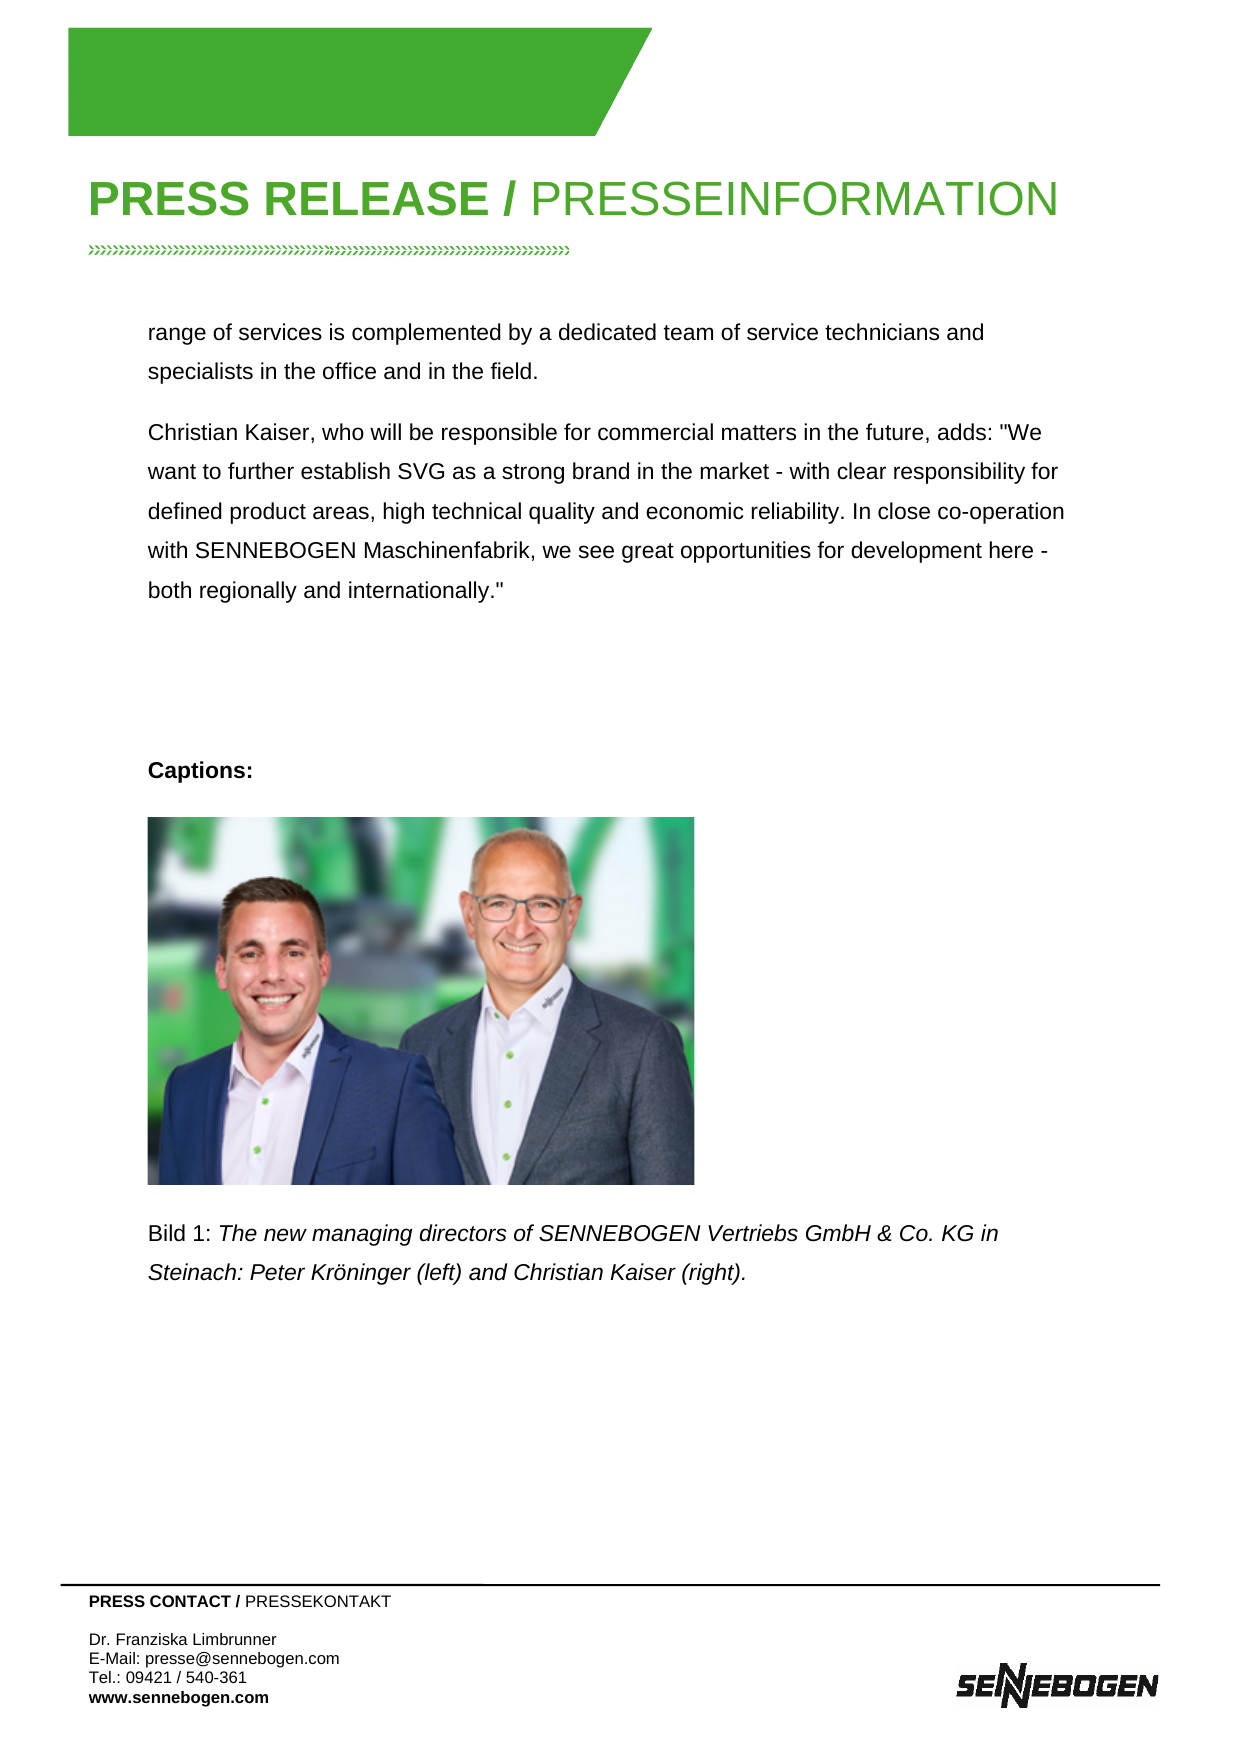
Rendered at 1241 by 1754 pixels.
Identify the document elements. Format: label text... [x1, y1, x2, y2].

text Bild 1: The new managing directors of SENNEBOGEN Vertriebs GmbH & Co. KG in Steinach: Peter Kröninger (left) and Christian Kaiser (right). [148, 1220, 1093, 1286]
picture [61, 13, 655, 144]
picture [87, 230, 570, 279]
text Captions: [148, 757, 1093, 784]
picture [956, 1663, 1159, 1708]
picture [147, 817, 695, 1185]
text Christian Kaiser, who will be responsible for commercial matters in the future, adds: "We want to further establish SVG as a strong brand in the market - with clear responsibility for defined product areas, high technical quality and economic reliability. In close co-operation with SENNEBOGEN Maschinenfabrik, we see great opportunities for development here - both regionally and internationally." [148, 419, 1093, 603]
